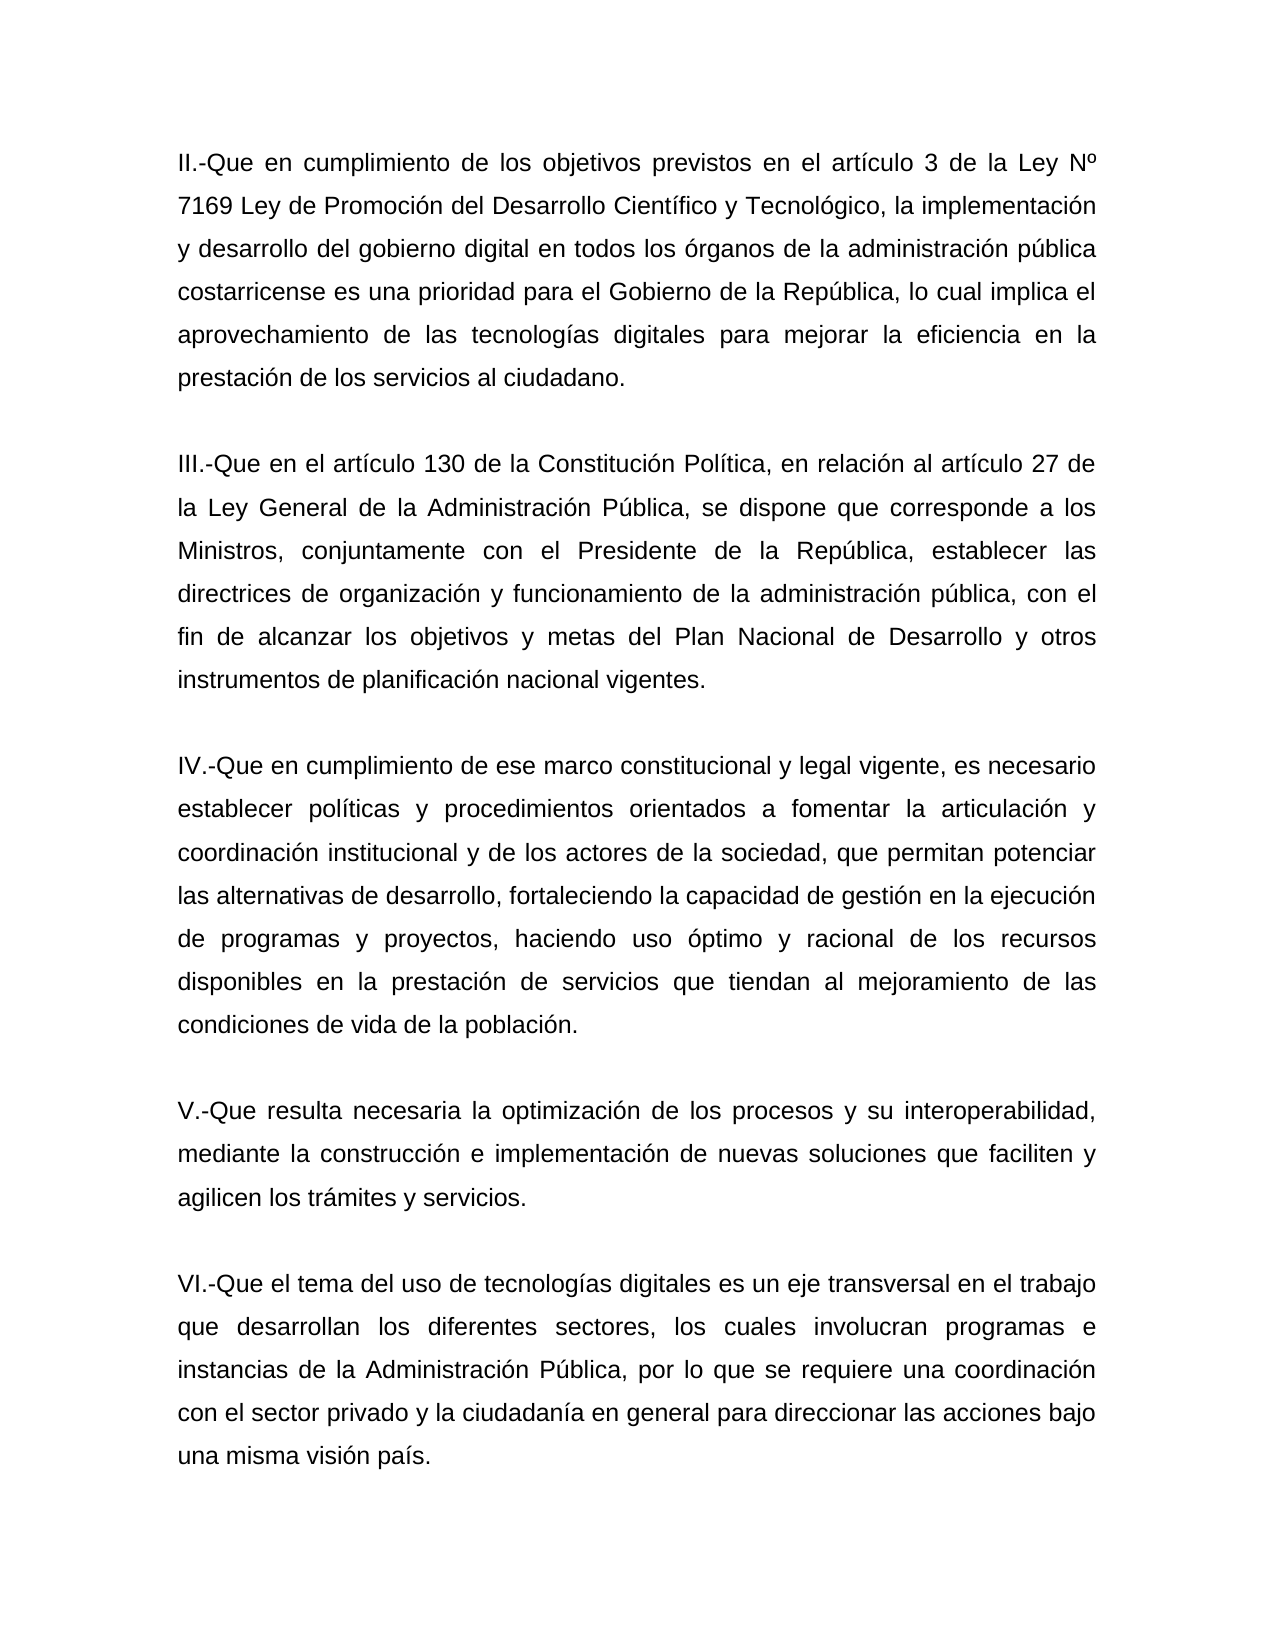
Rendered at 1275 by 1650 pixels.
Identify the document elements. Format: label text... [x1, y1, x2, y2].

text III.-Que en el artículo 130 de la Constitución Política, en relación al artículo 27 de la Ley General de la Administración Pública, se dispone que corresponde a los Ministros, conjuntamente con el Presidente de la República, establecer las directrices de organización y funcionamiento de la administración pública, con el fin de alcanzar los objetivos y metas del Plan Nacional de Desarrollo y otros instrumentos de planificación nacional vigentes. [177, 449, 1098, 694]
text V.-Que resulta necesaria la optimización de los procesos y su interoperabilidad, mediante la construcción e implementación de nuevas soluciones que faciliten y agilicen los trámites y servicios. [177, 1096, 1098, 1211]
text VI.-Que el tema del uso de tecnologías digitales es un eje transversal en el trabajo que desarrollan los diferentes sectores, los cuales involucran programas e instancias de la Administración Pública, por lo que se requiere una coordinación con el sector privado y la ciudadanía en general para direccionar las acciones bajo una misma visión país. [177, 1269, 1098, 1470]
text II.-Que en cumplimiento de los objetivos previstos en el artículo 3 de la Ley Nº 7169 Ley de Promoción del Desarrollo Científico y Tecnológico, la implementación y desarrollo del gobierno digital en todos los órganos de la administración pública costarricense es una prioridad para el Gobierno de la República, lo cual implica el aprovechamiento de las tecnologías digitales para mejorar la eficiencia en la prestación de los servicios al ciudadano. [177, 148, 1098, 392]
text IV.-Que en cumplimiento de ese marco constitucional y legal vigente, es necesario establecer políticas y procedimientos orientados a fomentar la articulación y coordinación institucional y de los actores de la sociedad, que permitan potenciar las alternativas de desarrollo, fortaleciendo la capacidad de gestión en la ejecución de programas y proyectos, haciendo uso óptimo y racional de los recursos disponibles en la prestación de servicios que tiendan al mejoramiento de las condiciones de vida de la población. [177, 751, 1098, 1039]
